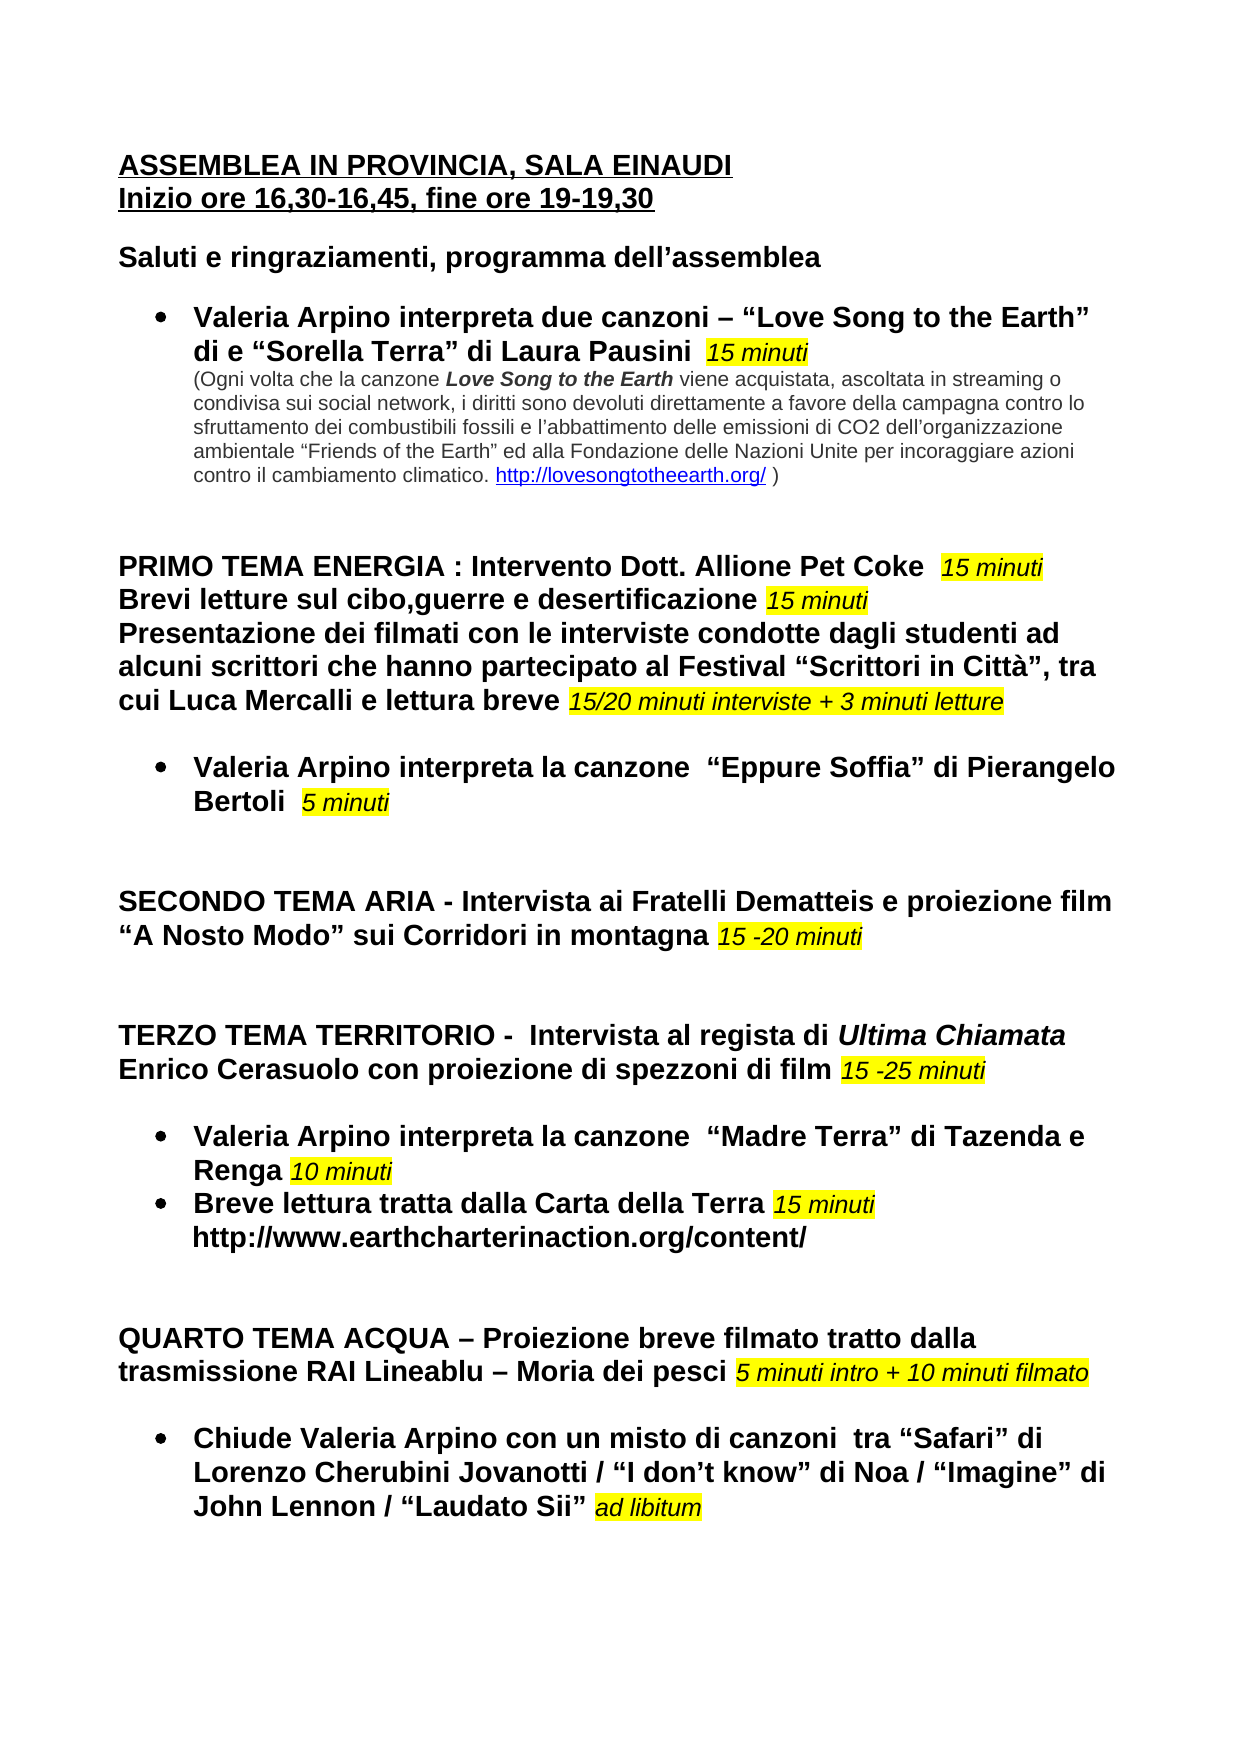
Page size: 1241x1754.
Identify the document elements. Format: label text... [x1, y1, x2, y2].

text Saluti e ringraziamenti, programma dell’assemblea [118, 241, 1122, 274]
list Valeria Arpino interpreta la canzone “Madre Terra” di Tazenda e Renga 10 minuti [156, 1119, 1122, 1186]
list Valeria Arpino interpreta due canzoni – “Love Song to the Earth” di e “Sorella Terra” di Laura Pausini 15 minuti [156, 300, 1122, 367]
text ASSEMBLEA IN PROVINCIA, SALA EINAUDI [118, 148, 1122, 181]
list Valeria Arpino interpreta la canzone “Eppure Soffia” di Pierangelo Bertoli 5 minuti [156, 750, 1122, 817]
text SECONDO TEMA ARIA - Intervista ai Fratelli Dematteis e proiezione film “A Nosto Modo” sui Corridori in montagna 15 -20 minuti [118, 884, 1122, 951]
text Brevi letture sul cibo,guerre e desertificazione 15 minuti [118, 582, 1122, 616]
text http://www.earthcharterinaction.org/content/ [192, 1220, 1122, 1253]
list Breve lettura tratta dalla Carta della Terra 15 minuti [156, 1186, 1122, 1220]
text PRIMO TEMA ENERGIA : Intervento Dott. Allione Pet Coke 15 minuti [118, 548, 1122, 582]
text QUARTO TEMA ACQUA – Proiezione breve filmato tratto dalla trasmissione RAI Lineablu – Moria dei pesci 5 minuti intro + 10 minuti filmato [118, 1321, 1122, 1388]
list (Ogni volta che la canzone Love Song to the Earth viene acquistata, ascoltata in streaming o condivisa sui social network, i diritti sono devoluti direttamente a favore della campagna contro lo sfruttamento dei combustibili fossili e l’abbattimento delle emissioni di CO2 dell’organizzazione ambientale “Friends of the Earth” ed alla Fondazione delle Nazioni Unite per incoraggiare azioni contro il cambiamento climatico. http://lovesongtotheearth.org/ ) [193, 367, 1122, 515]
text Inizio ore 16,30-16,45, fine ore 19-19,30 [118, 181, 1122, 215]
list Chiude Valeria Arpino con un misto di canzoni tra “Safari” di Lorenzo Cherubini Jovanotti / “I don’t know” di Noa / “Imagine” di John Lennon / “Laudato Sii” ad libitum [156, 1421, 1122, 1522]
text Presentazione dei filmati con le interviste condotte dagli studenti ad alcuni scrittori che hanno partecipato al Festival “Scrittori in Città”, tra cui Luca Mercalli e lettura breve 15/20 minuti interviste + 3 minuti letture [118, 616, 1122, 716]
text TERZO TEMA TERRITORIO - Intervista al regista di Ultima Chiamata Enrico Cerasuolo con proiezione di spezzoni di film 15 -25 minuti [118, 1018, 1122, 1085]
